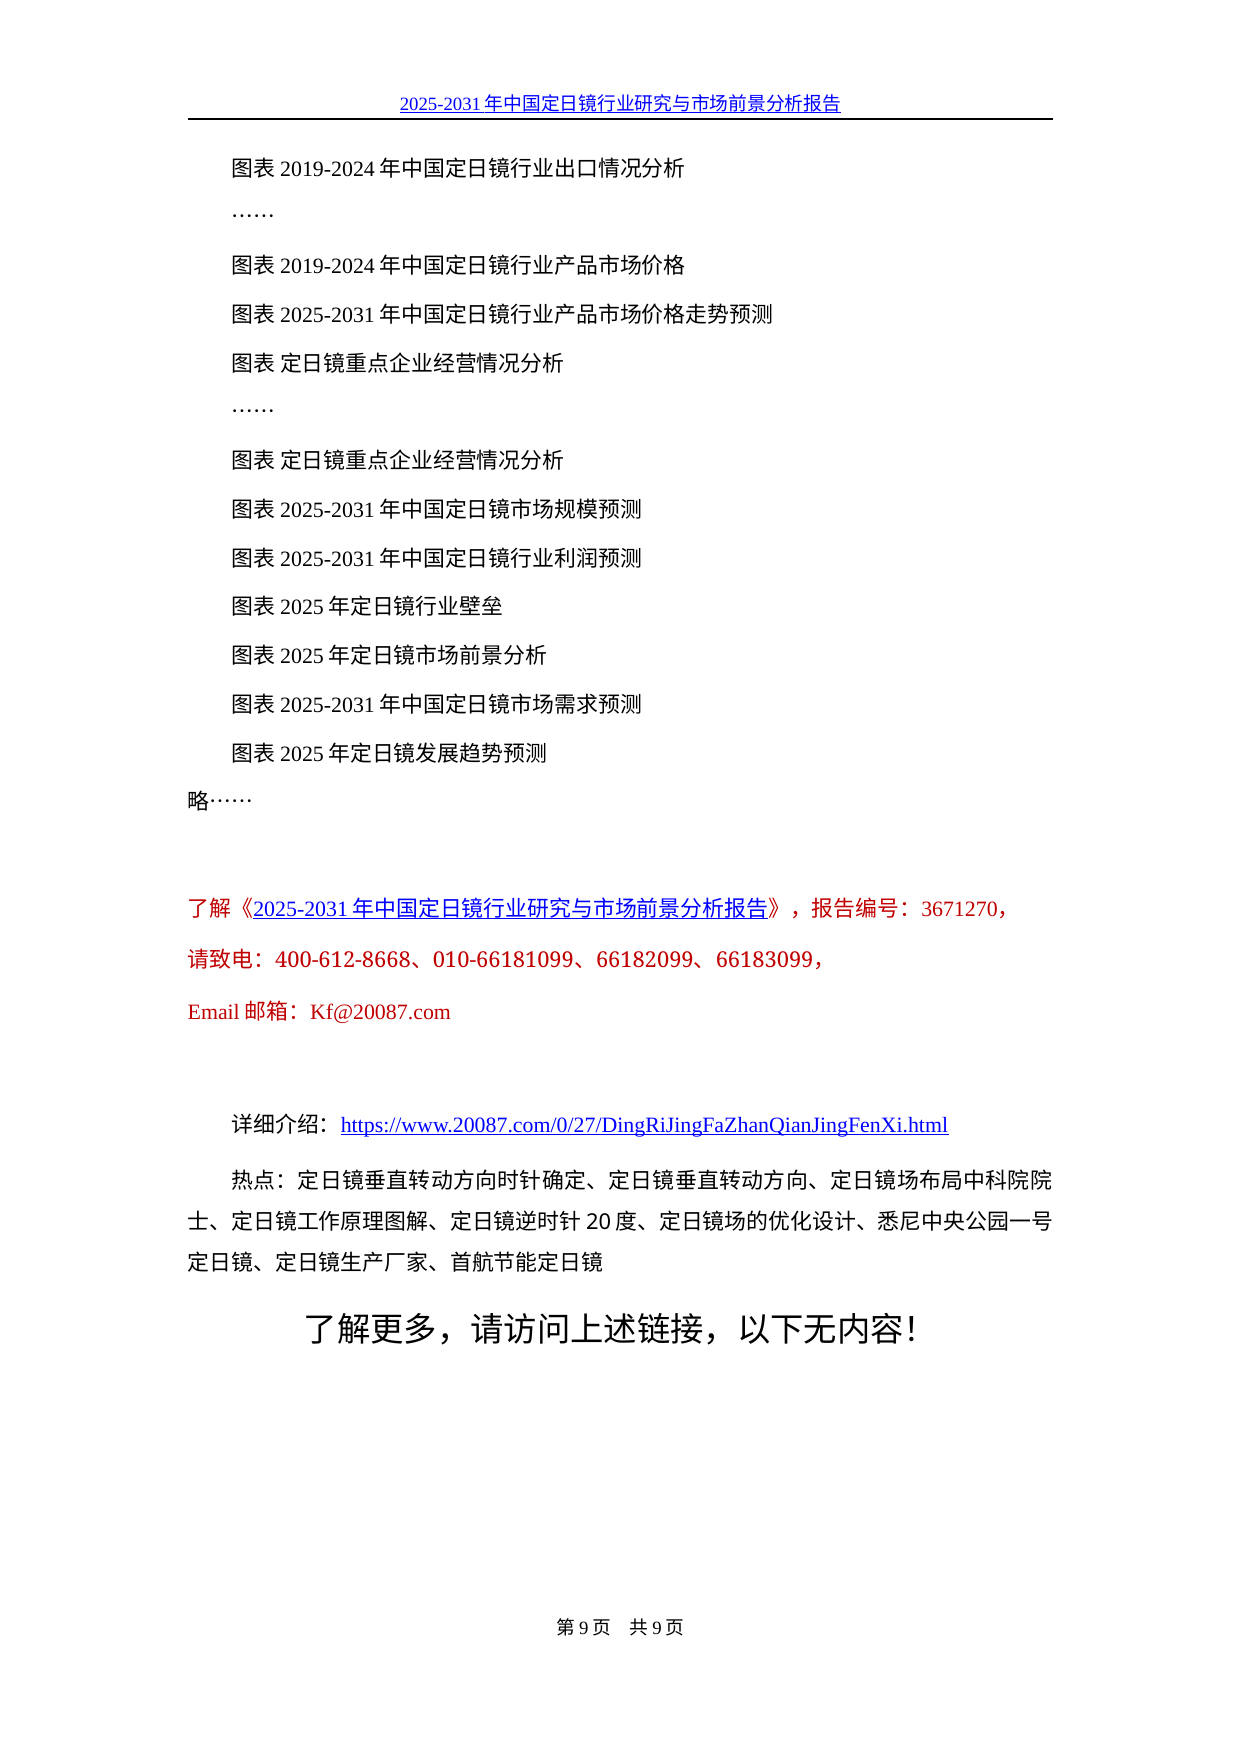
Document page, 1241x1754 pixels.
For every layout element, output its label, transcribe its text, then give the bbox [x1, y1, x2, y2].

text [187, 150, 1053, 816]
text 了解《2025-2031年中国定日镜行业研究与市场前景分析报告》，报告编号：3671270， [187, 890, 1053, 923]
title 了解更多，请访问上述链接，以下无内容！ [187, 1294, 1053, 1359]
text 请致电：400-612-8668、010-66181099、66182099、66183099， [187, 942, 1053, 974]
text 详细介绍：https://www.20087.com/0/27/DingRiJingFaZhanQianJingFenXi.html [187, 1106, 1053, 1139]
text Email邮箱：Kf@20087.com [187, 993, 1053, 1026]
text 热点：定日镜垂直转动方向时针确定、定日镜垂直转动方向、定日镜场布局中科院院士、定日镜工作原理图解、定日镜逆时针20度、定日镜场的优化设计、悉尼中央公园一号定日镜、定日镜生产厂家、首航节能定日镜 [187, 1163, 1053, 1277]
